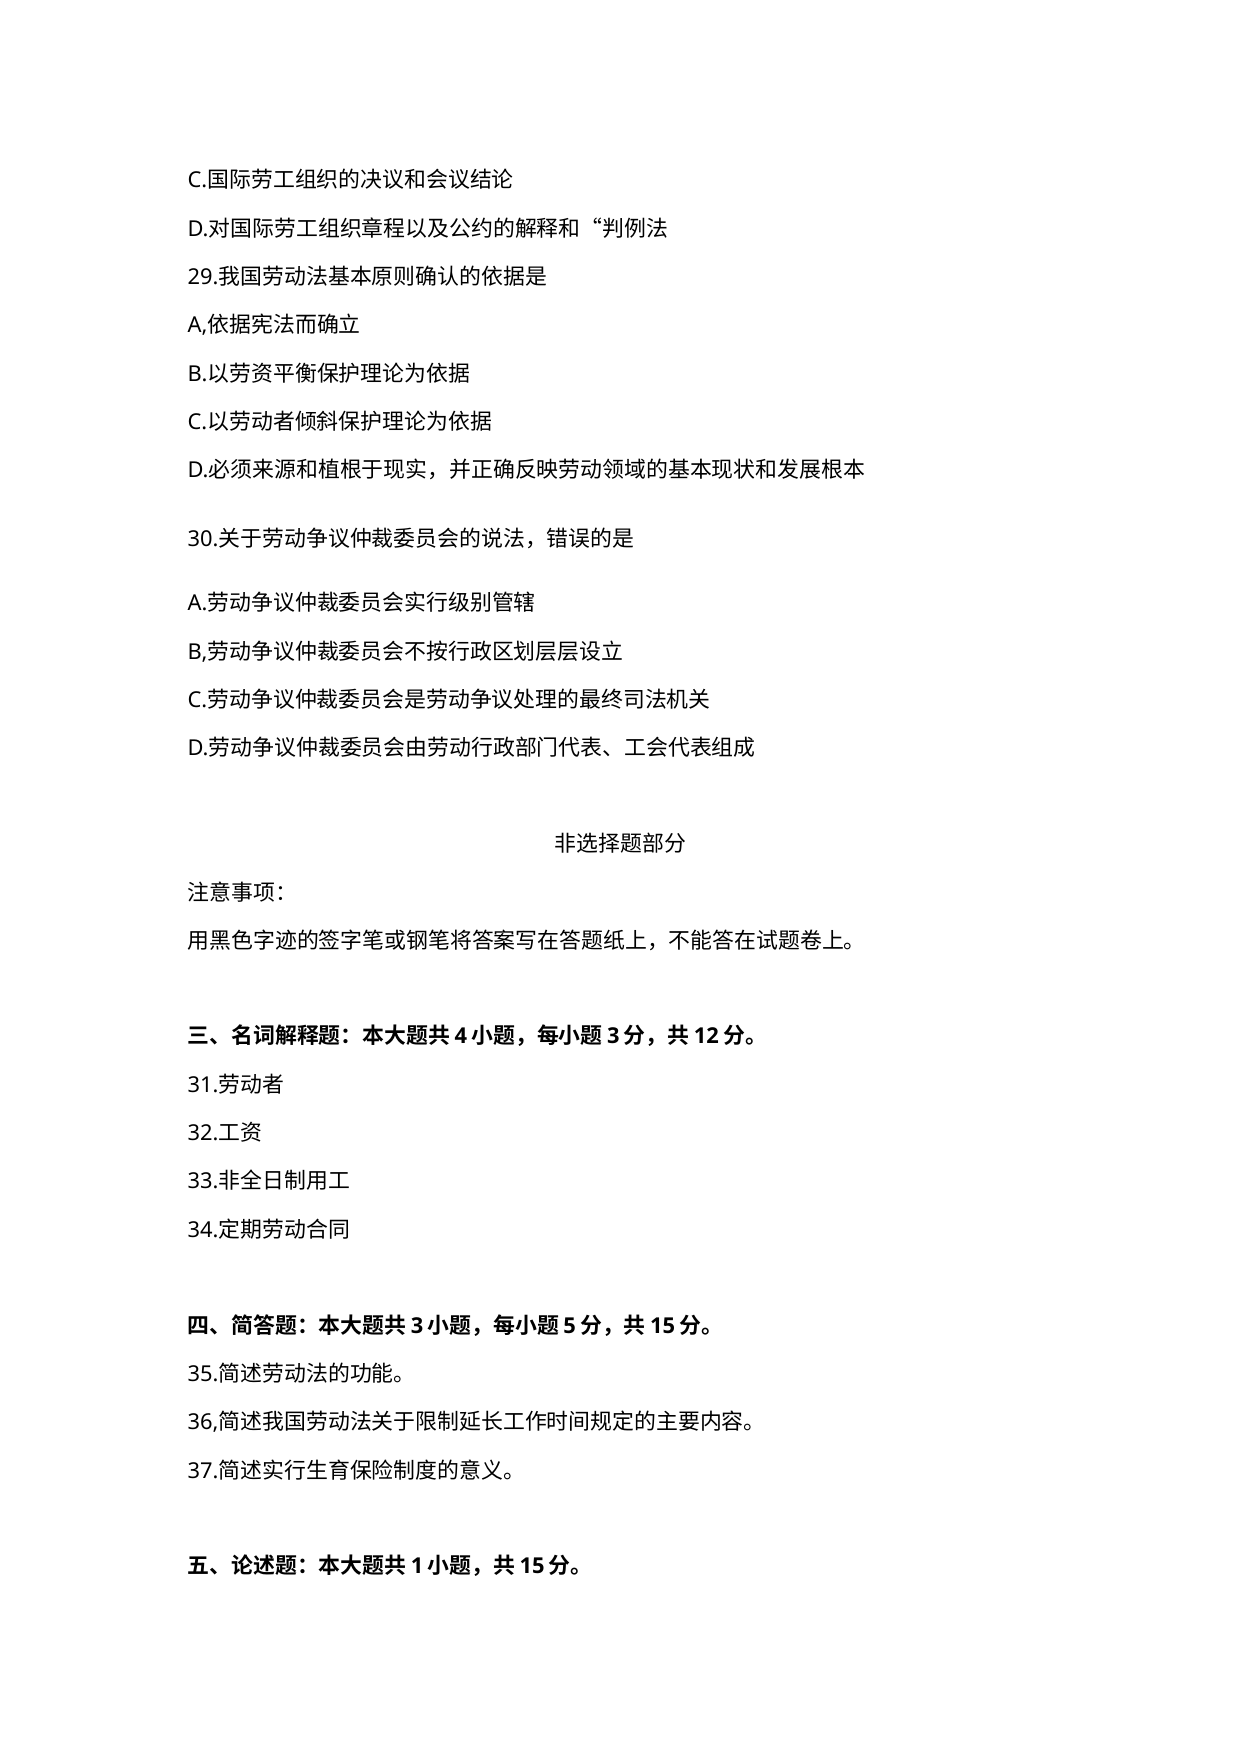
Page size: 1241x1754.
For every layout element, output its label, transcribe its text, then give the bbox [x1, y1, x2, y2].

text 四、简答题：本大题共3小题，每小题5分，共15分。 [187, 1307, 1053, 1340]
text B,劳动争议仲裁委员会不按行政区划层层设立 [187, 633, 1053, 666]
text 37.简述实行生育保险制度的意义。 [187, 1452, 1053, 1485]
text 33.非全日制用工 [187, 1163, 1053, 1196]
text A.劳动争议仲裁委员会实行级别管辖 [187, 585, 1053, 618]
text A,依据宪法而确立 [187, 307, 1053, 339]
text 用黑色字迹的签字笔或钢笔将答案写在答题纸上，不能答在试题卷上。 [187, 922, 1053, 955]
text 36,简述我国劳动法关于限制延长工作时间规定的主要内容。 [187, 1404, 1053, 1436]
text 注意事项： [187, 874, 1053, 907]
text 34.定期劳动合同 [187, 1212, 1053, 1244]
text C.国际劳工组织的决议和会议结论 [187, 162, 1053, 194]
text 三、名词解释题：本大题共4小题，每小题3分，共12分。 [187, 1018, 1053, 1051]
text B.以劳资平衡保护理论为依据 [187, 355, 1053, 388]
text 35.简述劳动法的功能。 [187, 1356, 1053, 1388]
text C.劳动争议仲裁委员会是劳动争议处理的最终司法机关 [187, 682, 1053, 714]
text D.必须来源和植根于现实，并正确反映劳动领域的基本现状和发展根本 [187, 452, 1053, 484]
text 29.我国劳动法基本原则确认的依据是 [187, 259, 1053, 291]
text 32.工资 [187, 1115, 1053, 1147]
text 非选择题部分 [187, 826, 1053, 858]
text 31.劳动者 [187, 1067, 1053, 1099]
text D.劳动争议仲裁委员会由劳动行政部门代表、工会代表组成 [187, 730, 1053, 763]
text 30.关于劳动争议仲裁委员会的说法，错误的是 [187, 500, 1053, 565]
text C.以劳动者倾斜保护理论为依据 [187, 404, 1053, 436]
text D.对国际劳工组织章程以及公约的解释和“判例法 [187, 210, 1053, 243]
text 五、论述题：本大题共1小题，共15分。 [187, 1548, 1053, 1581]
